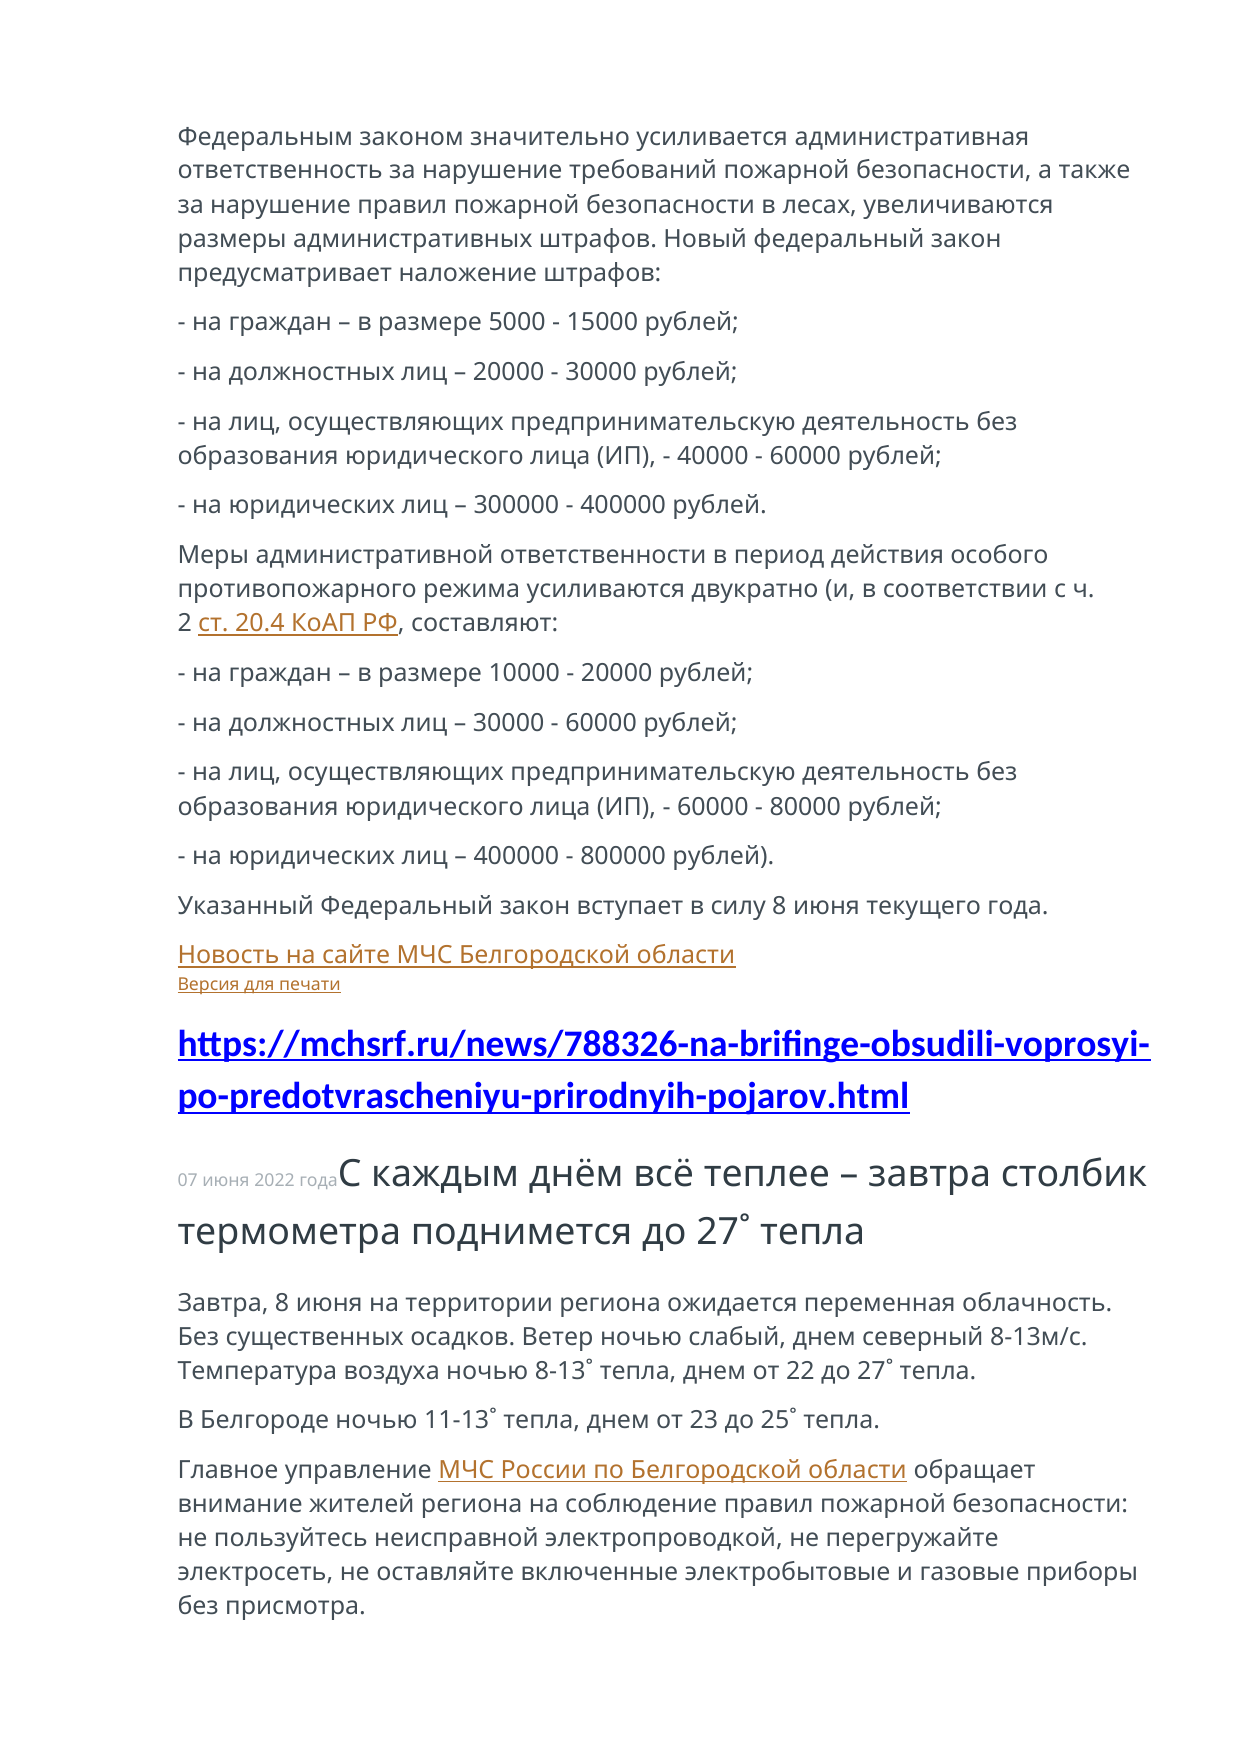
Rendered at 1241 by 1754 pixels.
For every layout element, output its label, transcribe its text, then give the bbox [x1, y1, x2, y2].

text Новость на сайте МЧС Белгородской области [177, 937, 1152, 971]
text - на юридических лиц – 300000 - 400000 рублей. [177, 487, 1152, 521]
text - на лиц, осуществляющих предпринимательскую деятельность без образования юридического лица (ИП), - 60000 - 80000 рублей; [177, 754, 1152, 822]
text Меры административной ответственности в период действия особого противопожарного режима усиливаются двукратно (и, в соответствии с ч. 2 ст. 20.4 КоАП РФ, составляют: [177, 537, 1152, 639]
text Федеральным законом значительно усиливается административная ответственность за нарушение требований пожарной безопасности, а также за нарушение правил пожарной безопасности в лесах, увеличиваются размеры административных штрафов. Новый федеральный закон предусматривает наложение штрафов: [177, 118, 1152, 288]
text - на граждан – в размере 10000 - 20000 рублей; [177, 655, 1152, 689]
text - на юридических лиц – 400000 - 800000 рублей). [177, 838, 1152, 872]
text Указанный Федеральный закон вступает в силу 8 июня текущего года. [177, 887, 1152, 922]
text 07 июня 2022 годаС каждым днём всё теплее – завтра столбик термометра поднимется до 27˚ тепла [177, 1146, 1152, 1256]
text - на должностных лиц – 30000 - 60000 рублей; [177, 704, 1152, 738]
text Версия для печати [177, 971, 1152, 995]
text - на граждан – в размере 5000 - 15000 рублей; [177, 304, 1152, 338]
text https://mchsrf.ru/news/788326-na-brifinge-obsudili-voprosyi-po-predotvrascheniyu-prirodnyih-pojarov.html [177, 1020, 1152, 1118]
text - на должностных лиц – 20000 - 30000 рублей; [177, 354, 1152, 388]
text Главное управление МЧС России по Белгородской области обращает внимание жителей региона на соблюдение правил пожарной безопасности: не пользуйтесь неисправной электропроводкой, не перегружайте электросеть, не оставляйте включенные электробытовые и газовые приборы без присмотра. [177, 1452, 1152, 1622]
text Завтра, 8 июня на территории региона ожидается переменная облачность. Без существенных осадков. Ветер ночью слабый, днем северный 8-13м/с. Температура воздуха ночью 8-13˚ тепла, днем от 22 до 27˚ тепла. [177, 1284, 1152, 1386]
text В Белгороде ночью 11-13˚ тепла, днем от 23 до 25˚ тепла. [177, 1402, 1152, 1436]
text - на лиц, осуществляющих предпринимательскую деятельность без образования юридического лица (ИП), - 40000 - 60000 рублей; [177, 403, 1152, 472]
